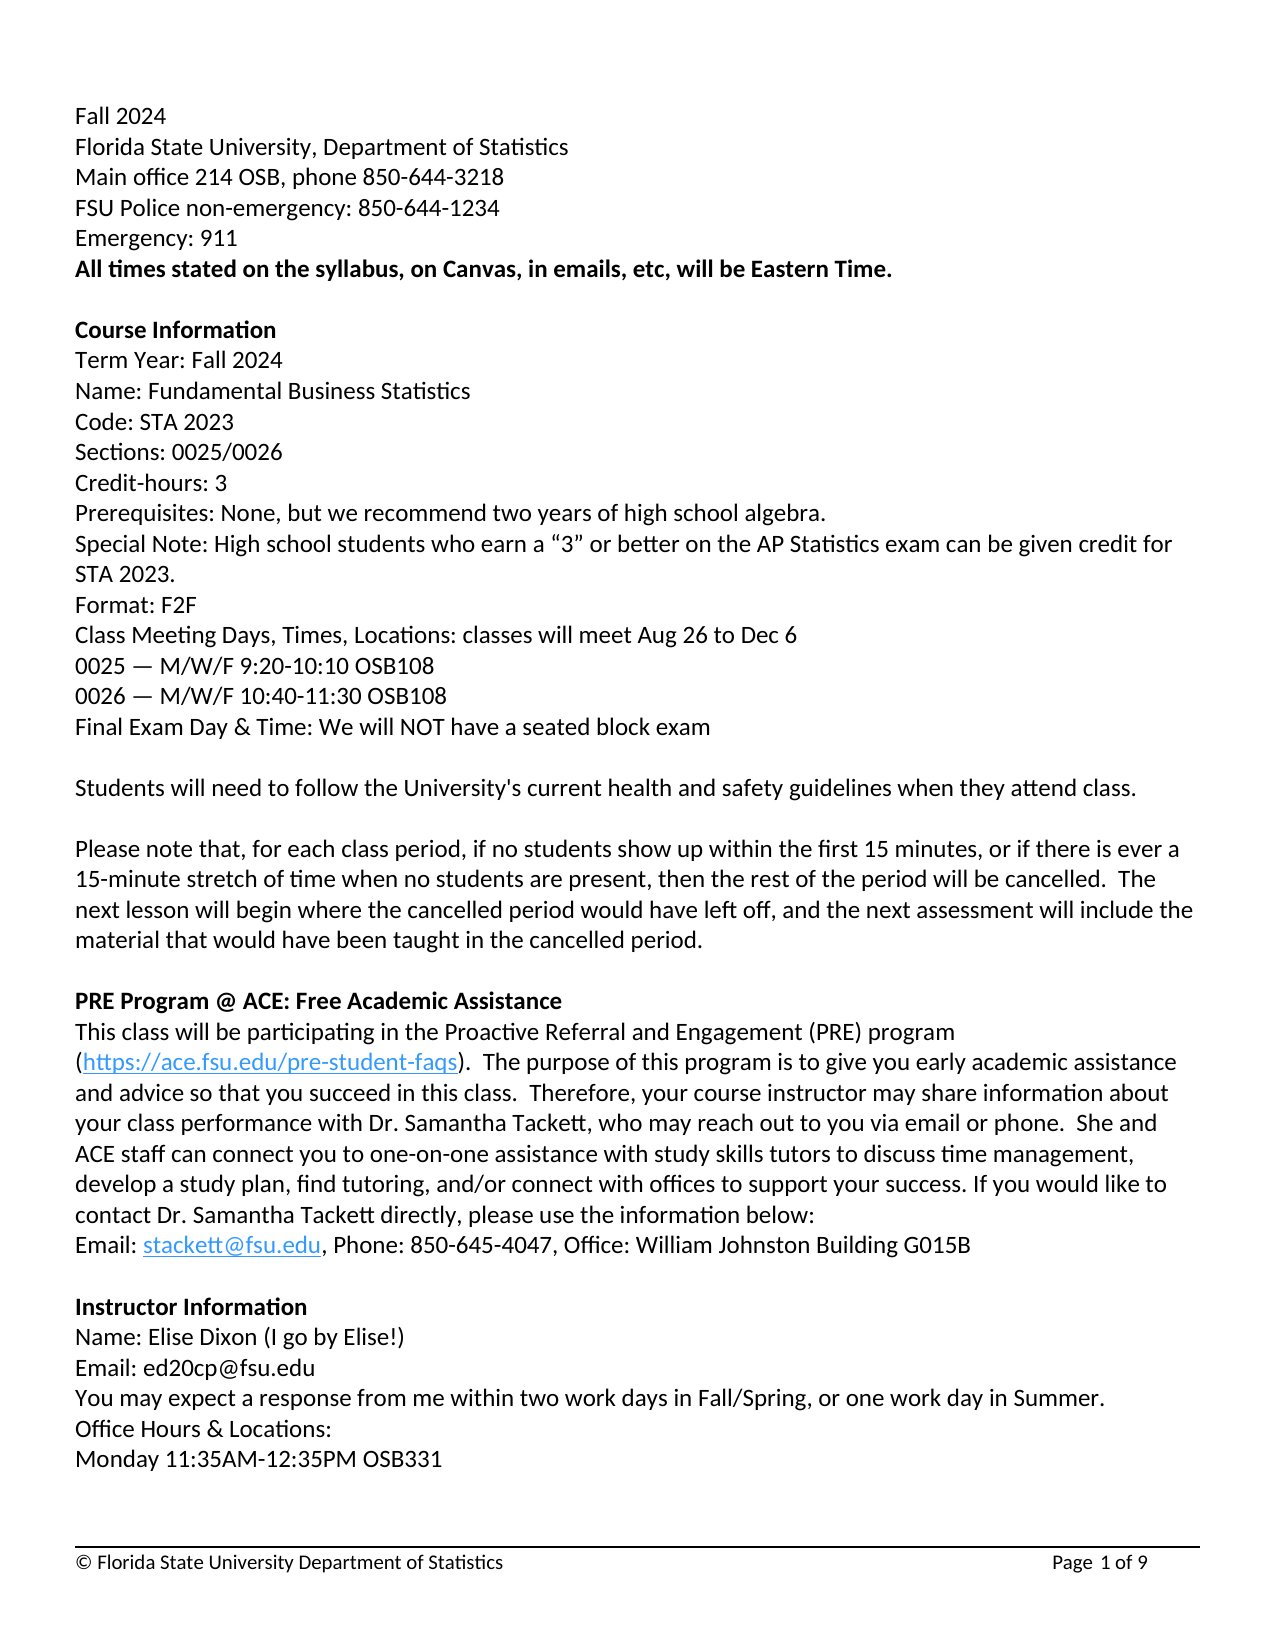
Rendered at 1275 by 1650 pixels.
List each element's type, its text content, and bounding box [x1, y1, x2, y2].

text Name: Fundamental Business Statistics [75, 375, 1200, 406]
text Credit-hours: 3 [75, 467, 1200, 497]
text Prerequisites: None, but we recommend two years of high school algebra. [75, 497, 1200, 528]
text Sections: 0025/0026 [75, 436, 1200, 467]
text 0025 — M/W/F 9:20-10:10 OSB108 [75, 650, 1200, 680]
text Please note that, for each class period, if no students show up within the first 15 minutes, or if there is ever a 15-minute stretch of time when no students are present, then the rest of the period will be cancelled. The next lesson will begin where the cancelled period would have left off, and the next assessment will include the material that would have been taught in the cancelled period. [75, 833, 1200, 955]
text Special Note: High school students who earn a “3” or better on the AP Statistics exam can be given credit for STA 2023. [75, 528, 1200, 589]
text Instructor Information [75, 1291, 1200, 1321]
text You may expect a response from me within two work days in Fall/Spring, or one work day in Summer. [75, 1382, 1200, 1413]
text Term Year: Fall 2024 [75, 344, 1200, 375]
text Final Exam Day & Time: We will NOT have a seated block exam [75, 711, 1200, 741]
text Course Information [75, 314, 1200, 344]
text Name: Elise Dixon (I go by Elise!) [75, 1321, 1200, 1352]
text Emergency: 911 [75, 222, 1200, 253]
text Florida State University, Department of Statistics [75, 131, 1200, 161]
text Fall 2024 [75, 100, 1200, 131]
text Monday 11:35AM-12:35PM OSB331 [75, 1443, 1200, 1474]
text Format: F2F [75, 589, 1200, 619]
text All times stated on the syllabus, on Canvas, in emails, etc, will be Eastern Time. [75, 253, 1200, 283]
text 0026 — M/W/F 10:40-11:30 OSB108 [75, 680, 1200, 711]
text Main office 214 OSB, phone 850-644-3218 [75, 161, 1200, 192]
text FSU Police non-emergency: 850-644-1234 [75, 192, 1200, 222]
text Email: stackett@fsu.edu, Phone: 850-645-4047, Office: William Johnston Building G015B [75, 1230, 1200, 1260]
text Code: STA 2023 [75, 406, 1200, 436]
text Class Meeting Days, Times, Locations: classes will meet Aug 26 to Dec 6 [75, 619, 1200, 650]
text Students will need to follow the University's current health and safety guidelines when they attend class. [75, 772, 1200, 802]
text Email: ed20cp@fsu.edu [75, 1352, 1200, 1382]
text Office Hours & Locations: [75, 1413, 1200, 1443]
text PRE Program @ ACE: Free Academic Assistance [75, 986, 1200, 1016]
text This class will be participating in the Proactive Referral and Engagement (PRE) program (https://ace.fsu.edu/pre-student-faqs). The purpose of this program is to give you early academic assistance and advice so that you succeed in this class. Therefore, your course instructor may share information about your class performance with Dr. Samantha Tackett, who may reach out to you via email or phone. She and ACE staff can connect you to one-on-one assistance with study skills tutors to discuss time management, develop a study plan, find tutoring, and/or connect with offices to support your success. If you would like to contact Dr. Samantha Tackett directly, please use the information below: [75, 1016, 1200, 1230]
